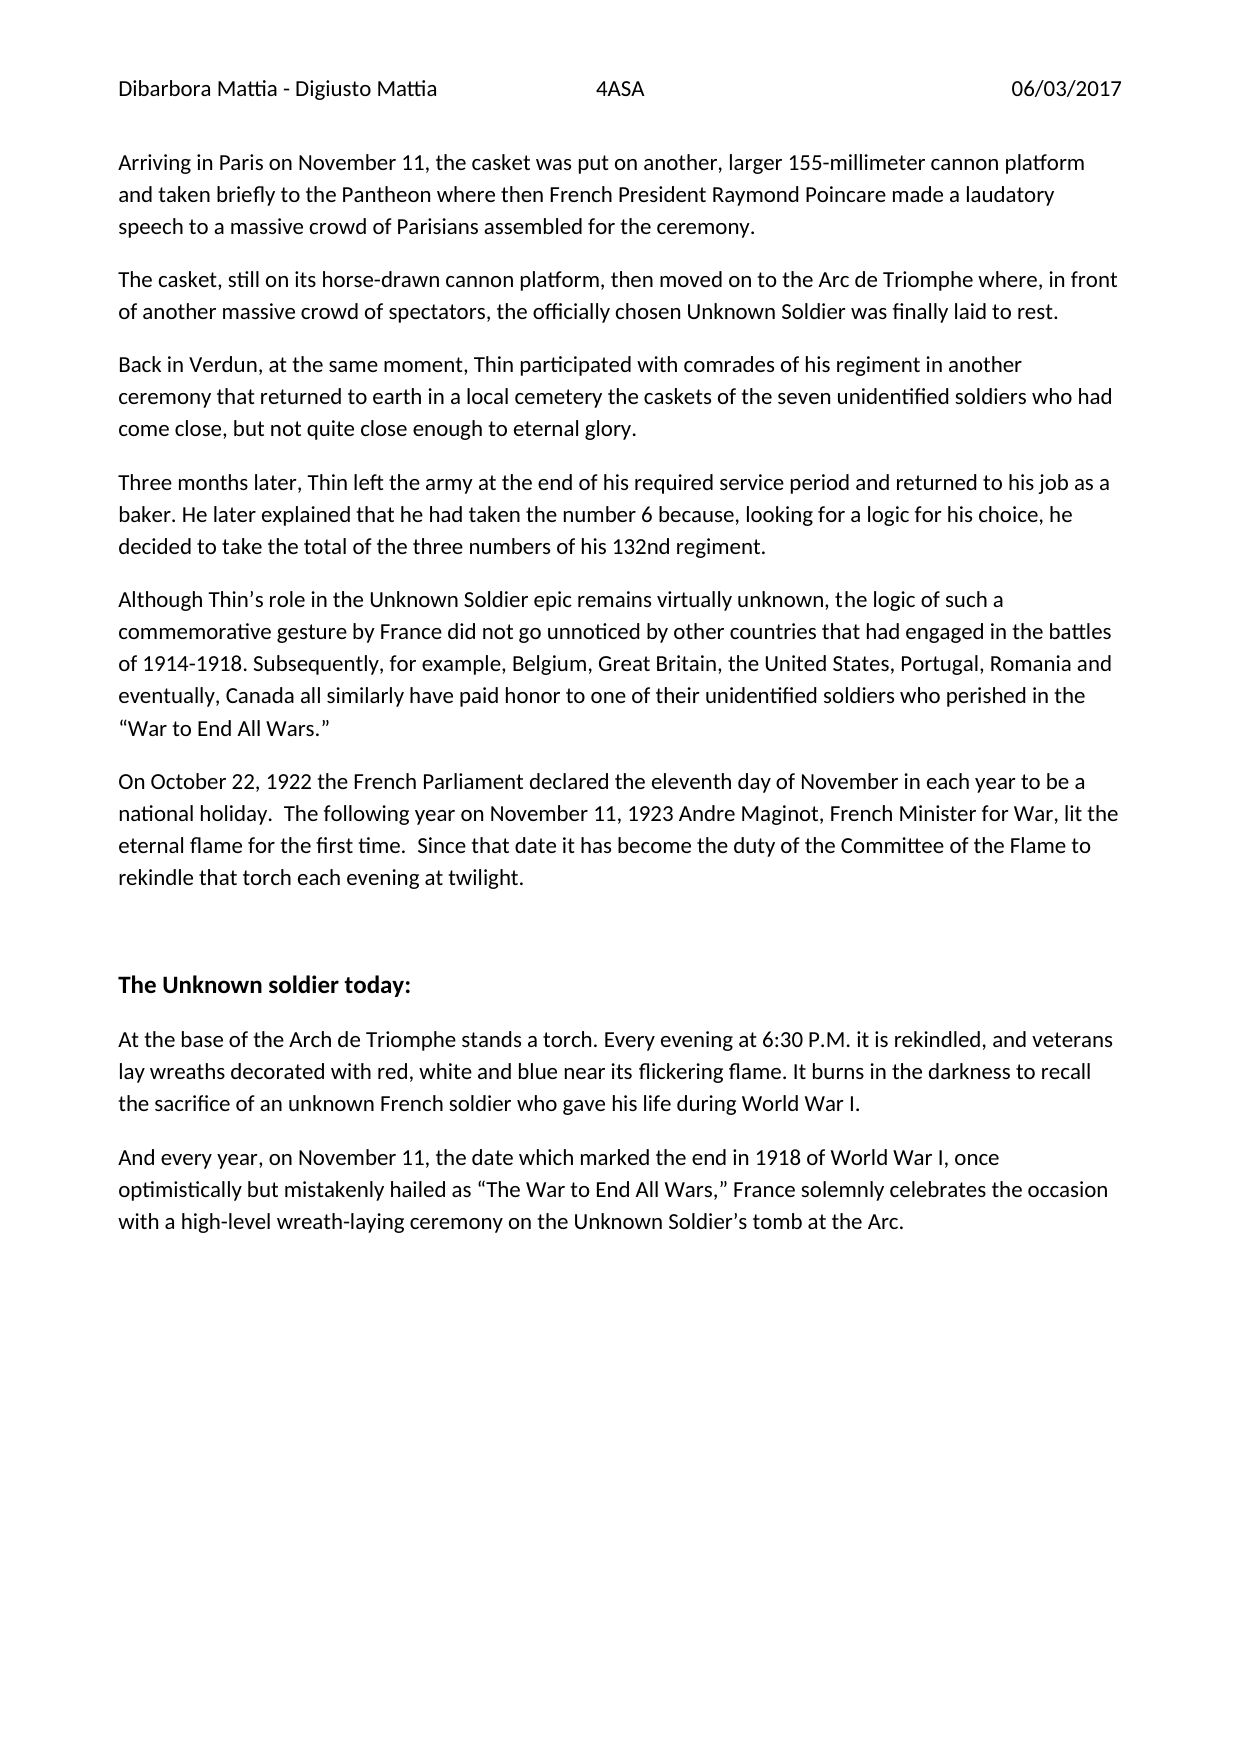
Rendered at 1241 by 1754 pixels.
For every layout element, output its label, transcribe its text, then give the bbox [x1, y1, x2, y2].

text Back in Verdun, at the same moment, Thin participated with comrades of his regiment in another ceremony that returned to earth in a local cemetery the caskets of the seven unidentified soldiers who had come close, but not quite close enough to eternal glory. [118, 350, 1122, 443]
text The casket, still on its horse-drawn cannon platform, then moved on to the Arc de Triomphe where, in front of another massive crowd of spectators, the officially chosen Unknown Soldier was finally laid to rest. [118, 265, 1122, 325]
text And every year, on November 11, the date which marked the end in 1918 of World War I, once optimistically but mistakenly hailed as “The War to End All Wars,” France solemnly celebrates the occasion with a high-level wreath-laying ceremony on the Unknown Soldier’s tomb at the Arc. [118, 1143, 1122, 1235]
text Arriving in Paris on November 11, the casket was put on another, larger 155-millimeter cannon platform and taken brieﬂy to the Pantheon where then French President Raymond Poincare made a laudatory speech to a massive crowd of Parisians assembled for the ceremony. [118, 148, 1122, 240]
text Three months later, Thin left the army at the end of his required service period and returned to his job as a baker. He later explained that he had taken the number 6 because, looking for a logic for his choice, he decided to take the total of the three numbers of his 132nd regiment. [118, 468, 1122, 560]
text Although Thin’s role in the Unknown Soldier epic remains virtually unknown, the logic of such a commemorative gesture by France did not go unnoticed by other countries that had engaged in the battles of 1914-1918. Subsequently, for example, Belgium, Great Britain, the United States, Portugal, Romania and eventually, Canada all similarly have paid honor to one of their unidentified soldiers who perished in the “War to End All Wars.” [118, 585, 1122, 742]
text The Unknown soldier today: [118, 969, 1122, 1000]
text At the base of the Arch de Triomphe stands a torch. Every evening at 6:30 P.M. it is rekindled, and veterans lay wreaths decorated with red, white and blue near its flickering flame. It burns in the darkness to recall the sacrifice of an unknown French soldier who gave his life during World War I. [118, 1025, 1122, 1118]
text On October 22, 1922 the French Parliament declared the eleventh day of November in each year to be a national holiday. The following year on November 11, 1923 Andre Maginot, French Minister for War, lit the eternal flame for the first time. Since that date it has become the duty of the Committee of the Flame to rekindle that torch each evening at twilight. [118, 767, 1122, 891]
